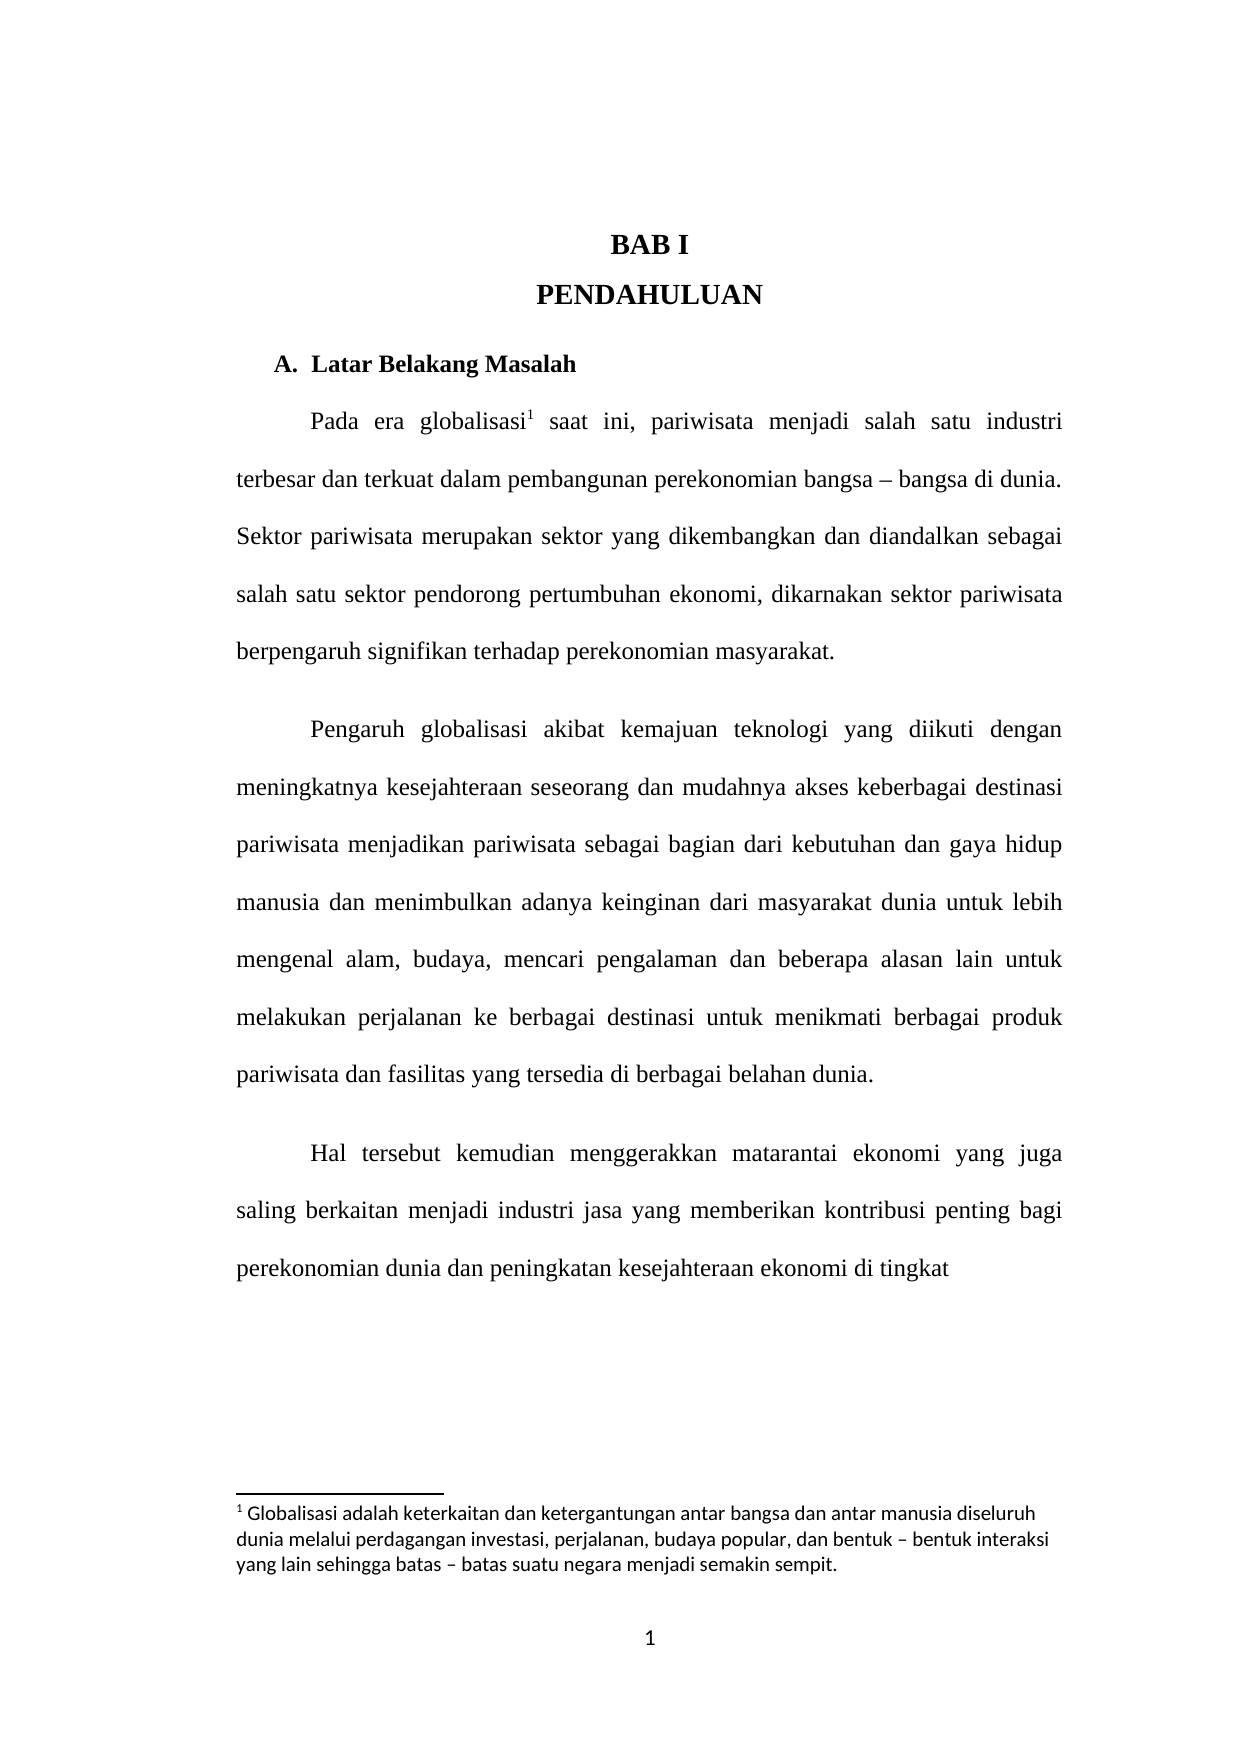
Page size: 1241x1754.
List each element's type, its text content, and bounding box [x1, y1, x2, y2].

text PENDAHULUAN [236, 277, 1063, 311]
text Pengaruh globalisasi akibat kemajuan teknologi yang diikuti dengan meningkatnya kesejahteraan seseorang dan mudahnya akses keberbagai destinasi pariwisata menjadikan pariwisata sebagai bagian dari kebutuhan dan gaya hidup manusia dan menimbulkan adanya keinginan dari masyarakat dunia untuk lebih mengenal alam, budaya, mencari pengalaman dan beberapa alasan lain untuk melakukan perjalanan ke berbagai destinasi untuk menikmati berbagai produk pariwisata dan fasilitas yang tersedia di berbagai belahan dunia. [236, 714, 1063, 1088]
subtitle Latar Belakang Masalah [274, 349, 1063, 377]
subtitle BAB I [236, 227, 1063, 261]
text Pada era globalisasi saat ini, pariwisata menjadi salah satu industri terbesar dan terkuat dalam pembangunan perekonomian bangsa – bangsa di dunia. Sektor pariwisata merupakan sektor yang dikembangkan dan diandalkan sebagai salah satu sektor pendorong pertumbuhan ekonomi, dikarnakan sektor pariwisata berpengaruh signifikan terhadap perekonomian masyarakat. [236, 406, 1063, 665]
text Hal tersebut kemudian menggerakkan matarantai ekonomi yang juga saling berkaitan menjadi industri jasa yang memberikan kontribusi penting bagi perekonomian dunia dan peningkatan kesejahteraan ekonomi di tingkat [236, 1138, 1063, 1282]
